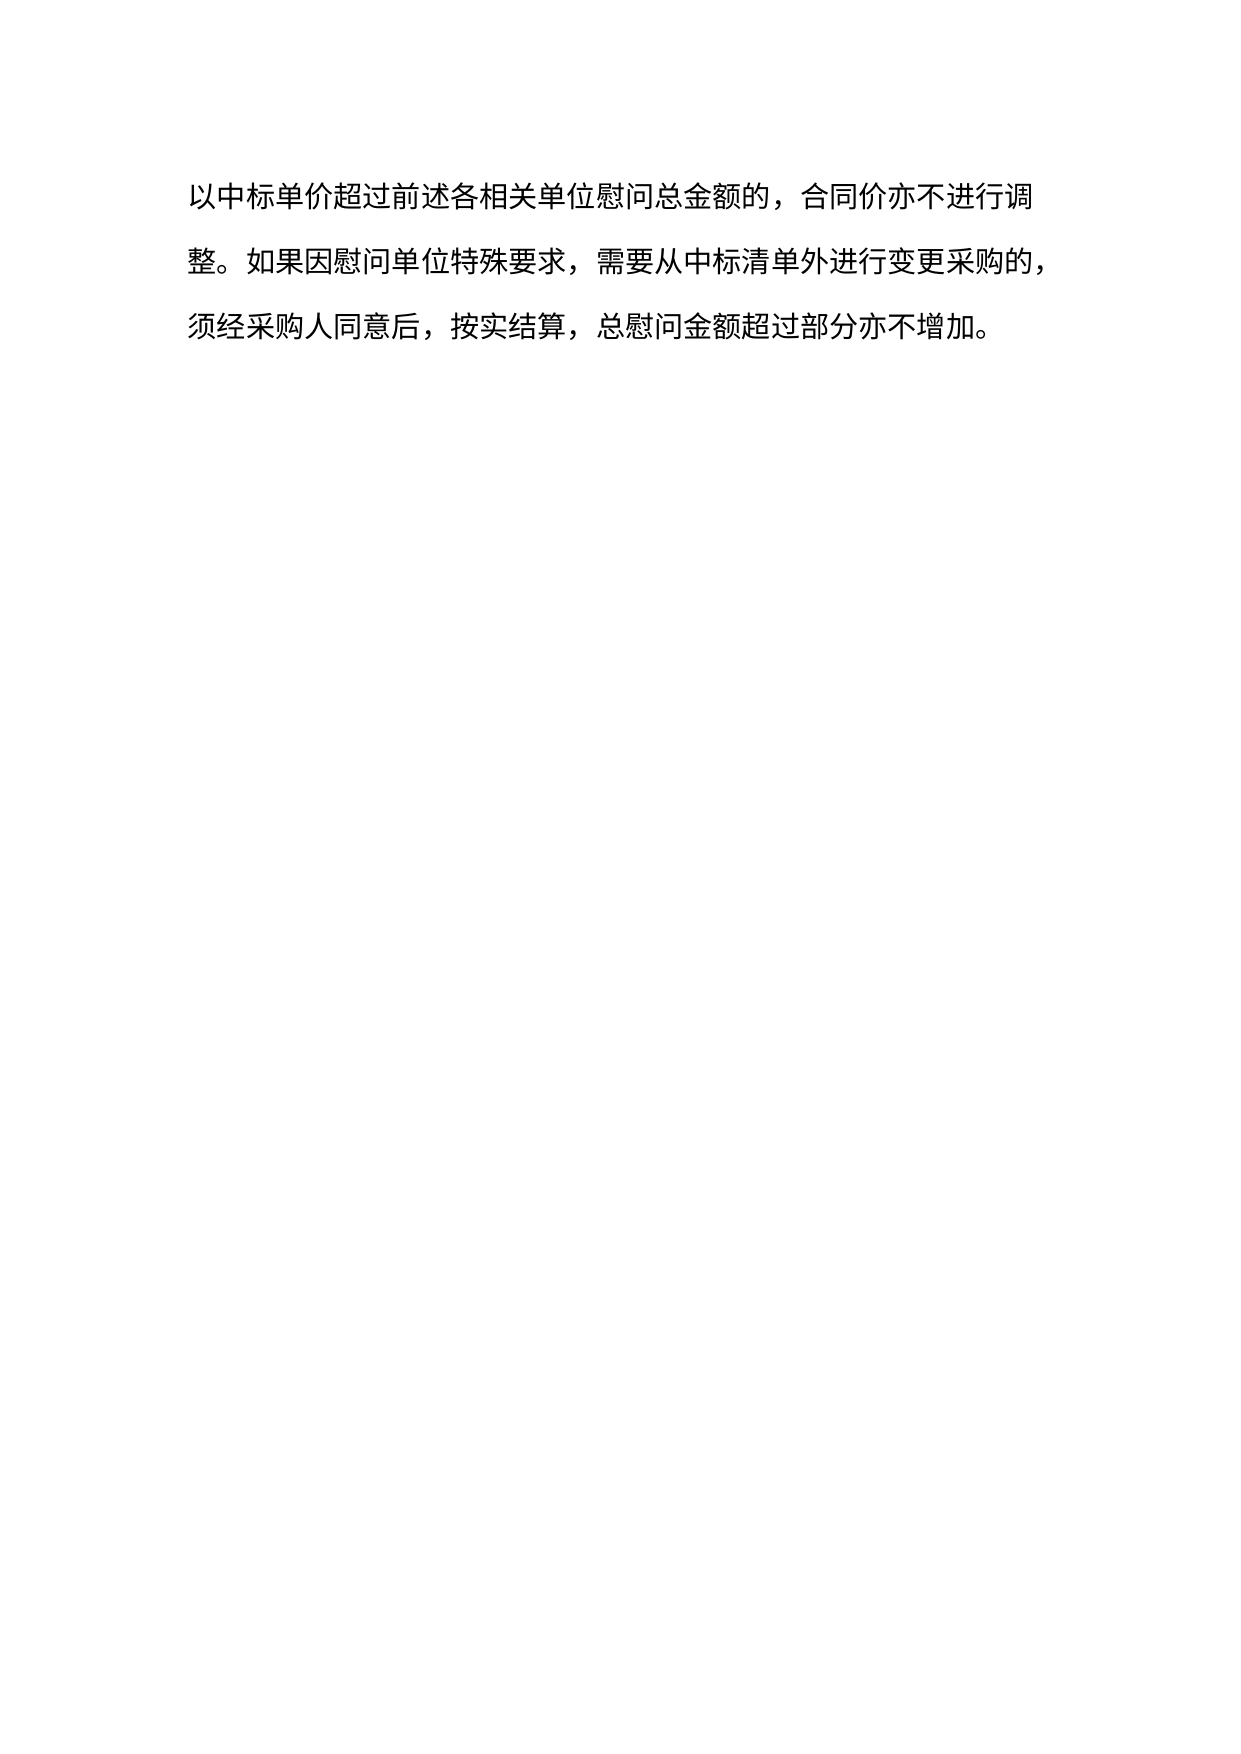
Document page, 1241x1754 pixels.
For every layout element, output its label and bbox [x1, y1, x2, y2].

text [187, 162, 1053, 357]
